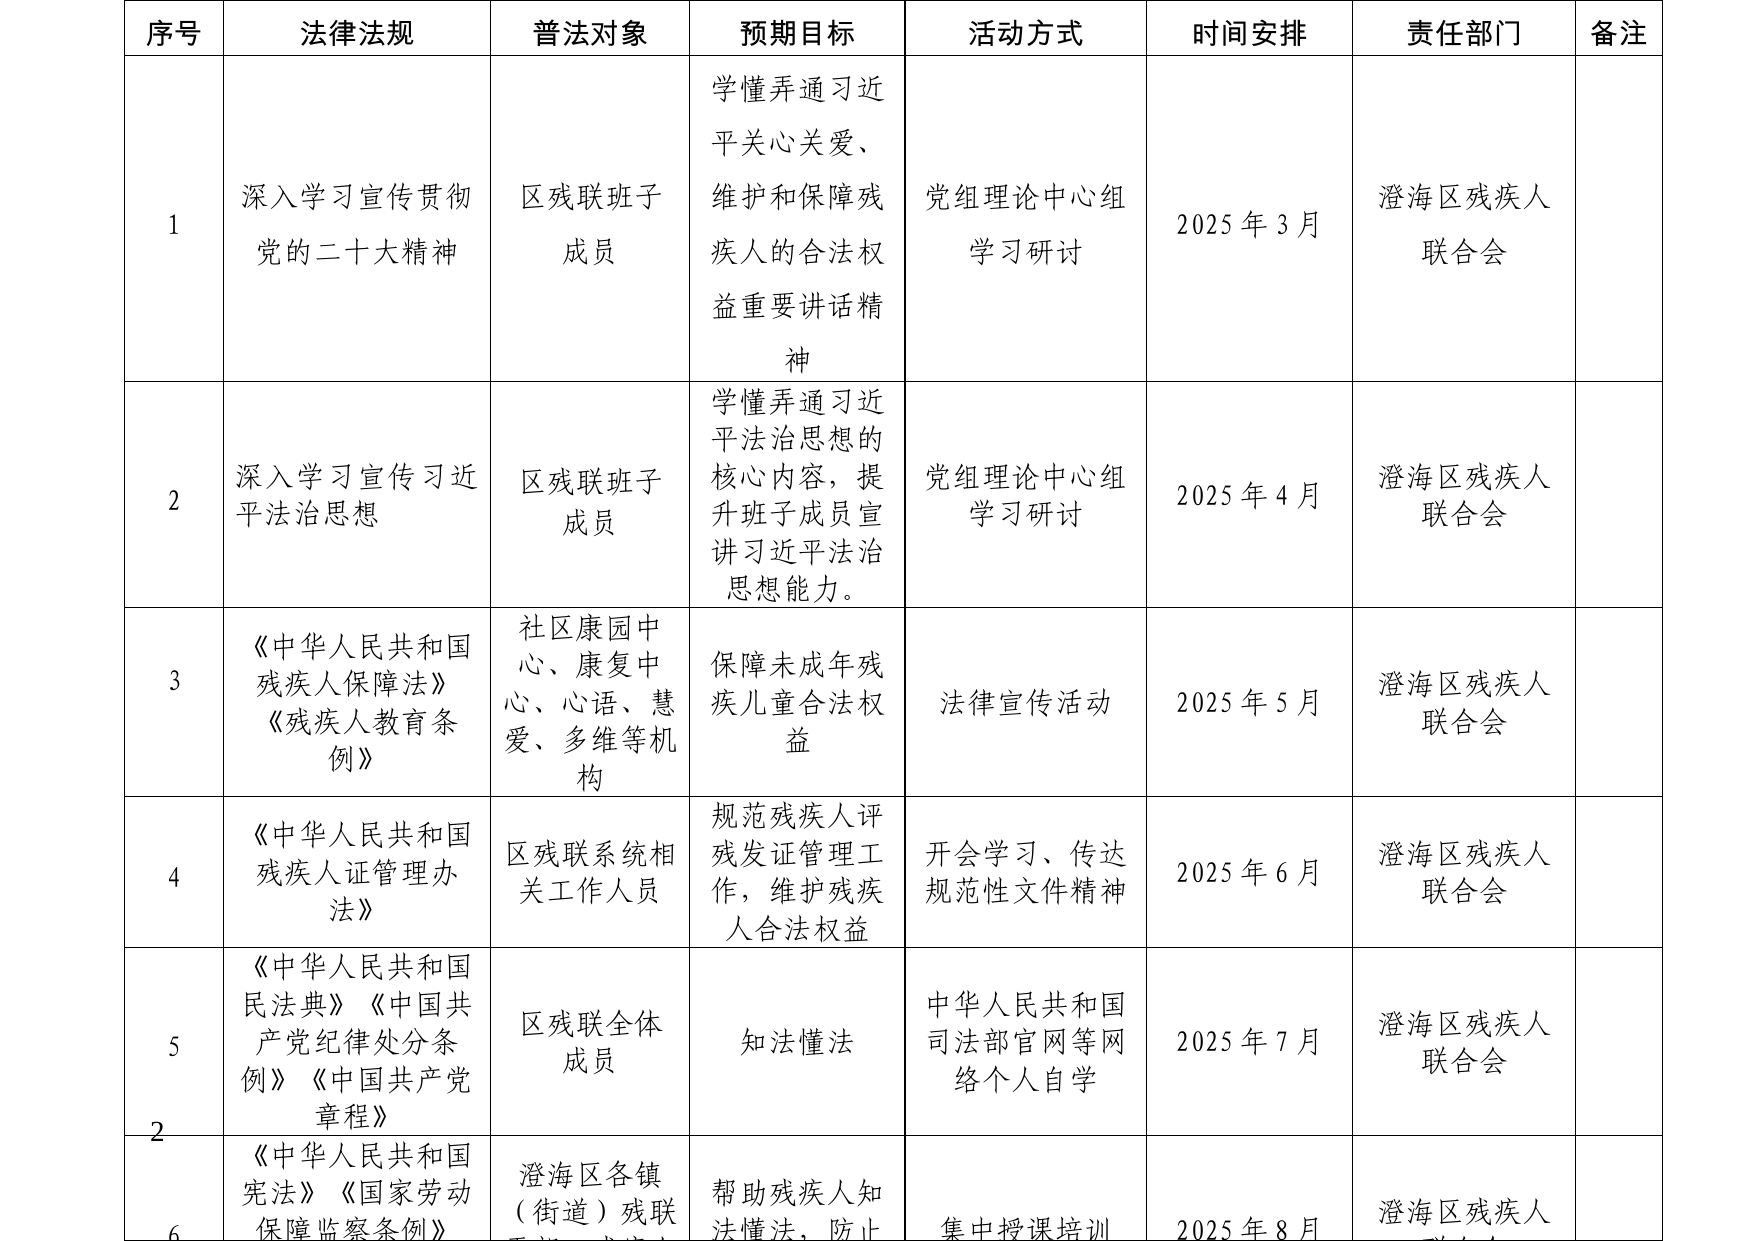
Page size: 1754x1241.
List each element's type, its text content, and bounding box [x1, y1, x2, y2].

table_cell 集中授课培训 [906, 1136, 1146, 1240]
table_header 责任部门 [1353, 1, 1575, 55]
table_header 备注 [1576, 1, 1662, 55]
table_cell 帮助残疾人知法懂法，防止网络诈骗 [690, 1136, 904, 1240]
table_cell 《中华人民共和国宪法》《国家劳动保障监察条例》《中华人民共和国民法典》 [224, 1136, 490, 1240]
table_cell 澄海区各镇（街道）残联干部、残疾人代表 [491, 1136, 689, 1240]
table_cell 中华人民共和国司法部官网等网络个人自学 [906, 948, 1146, 1135]
table_cell 深入学习宣传贯彻党的二十大精神 [224, 56, 490, 381]
table_cell 学懂弄通习近平关心关爱、维护和保障残疾人的合法权益重要讲话精神 [690, 56, 904, 381]
table_cell 2025年5月 [1147, 608, 1352, 796]
table_cell 2025年3月 [1147, 56, 1352, 381]
table_cell [1576, 608, 1662, 796]
table_cell 2025年8月 [1147, 1136, 1352, 1240]
table_cell 2025年4月 [1147, 382, 1352, 607]
table_cell 6 [125, 1136, 223, 1240]
table_cell 学懂弄通习近平法治思想的核心内容，提升班子成员宣讲习近平法治思想能力。 [690, 382, 904, 607]
table_header 时间安排 [1147, 1, 1352, 55]
table_cell 澄海区残疾人联合会 [1353, 1136, 1575, 1240]
table_cell 区残联班子 成员 [491, 56, 689, 381]
table_header 预期目标 [690, 1, 904, 55]
table_cell 区残联全体 成员 [491, 948, 689, 1135]
table_cell 区残联系统相关工作人员 [491, 797, 689, 947]
table_cell 1 [125, 56, 223, 381]
table_header 法律法规 [224, 1, 490, 55]
table_cell [1576, 56, 1662, 381]
table_cell 区残联班子 成员 [491, 382, 689, 607]
table_cell 澄海区残疾人联合会 [1353, 382, 1575, 607]
table_cell 法律宣传活动 [906, 608, 1146, 796]
table_cell 澄海区残疾人联合会 [1353, 608, 1575, 796]
table_cell 澄海区残疾人联合会 [1353, 797, 1575, 947]
table_cell 开会学习、传达规范性文件精神 [906, 797, 1146, 947]
table_cell 2025年6月 [1147, 797, 1352, 947]
table_cell 《中华人民共和国残疾人保障法》《残疾人教育条例》 [224, 608, 490, 796]
table_cell [1576, 797, 1662, 947]
table_cell 党组理论中心组学习研讨 [906, 56, 1146, 381]
table_cell [1576, 382, 1662, 607]
table_cell 社区康园中心、康复中心、心语、慧爱、多维等机构 [491, 608, 689, 796]
table_cell 深入学习宣传习近平法治思想 [224, 382, 490, 607]
table_cell 党组理论中心组学习研讨 [906, 382, 1146, 607]
table_cell 《中华人民共和国残疾人证管理办法》 [224, 797, 490, 947]
table_cell 知法懂法 [690, 948, 904, 1135]
table_cell [1576, 1136, 1662, 1240]
table_cell 澄海区残疾人联合会 [1353, 948, 1575, 1135]
table_cell 《中华人民共和国民法典》《中国共产党纪律处分条例》《中国共产党章程》 [224, 948, 490, 1135]
table_cell 澄海区残疾人联合会 [1353, 56, 1575, 381]
table_header 序号 [125, 1, 223, 55]
table_cell 3 [125, 608, 223, 796]
table_cell 2 [125, 382, 223, 607]
table_cell [1576, 948, 1662, 1135]
table_cell 4 [125, 797, 223, 947]
table_cell 2025年7月 [1147, 948, 1352, 1135]
table_cell 规范残疾人评残发证管理工作，维护残疾人合法权益 [690, 797, 904, 947]
table_header 普法对象 [491, 1, 689, 55]
table_cell 保障未成年残疾儿童合法权益 [690, 608, 904, 796]
table_header 活动方式 [906, 1, 1146, 55]
table_cell 5 [125, 948, 223, 1135]
